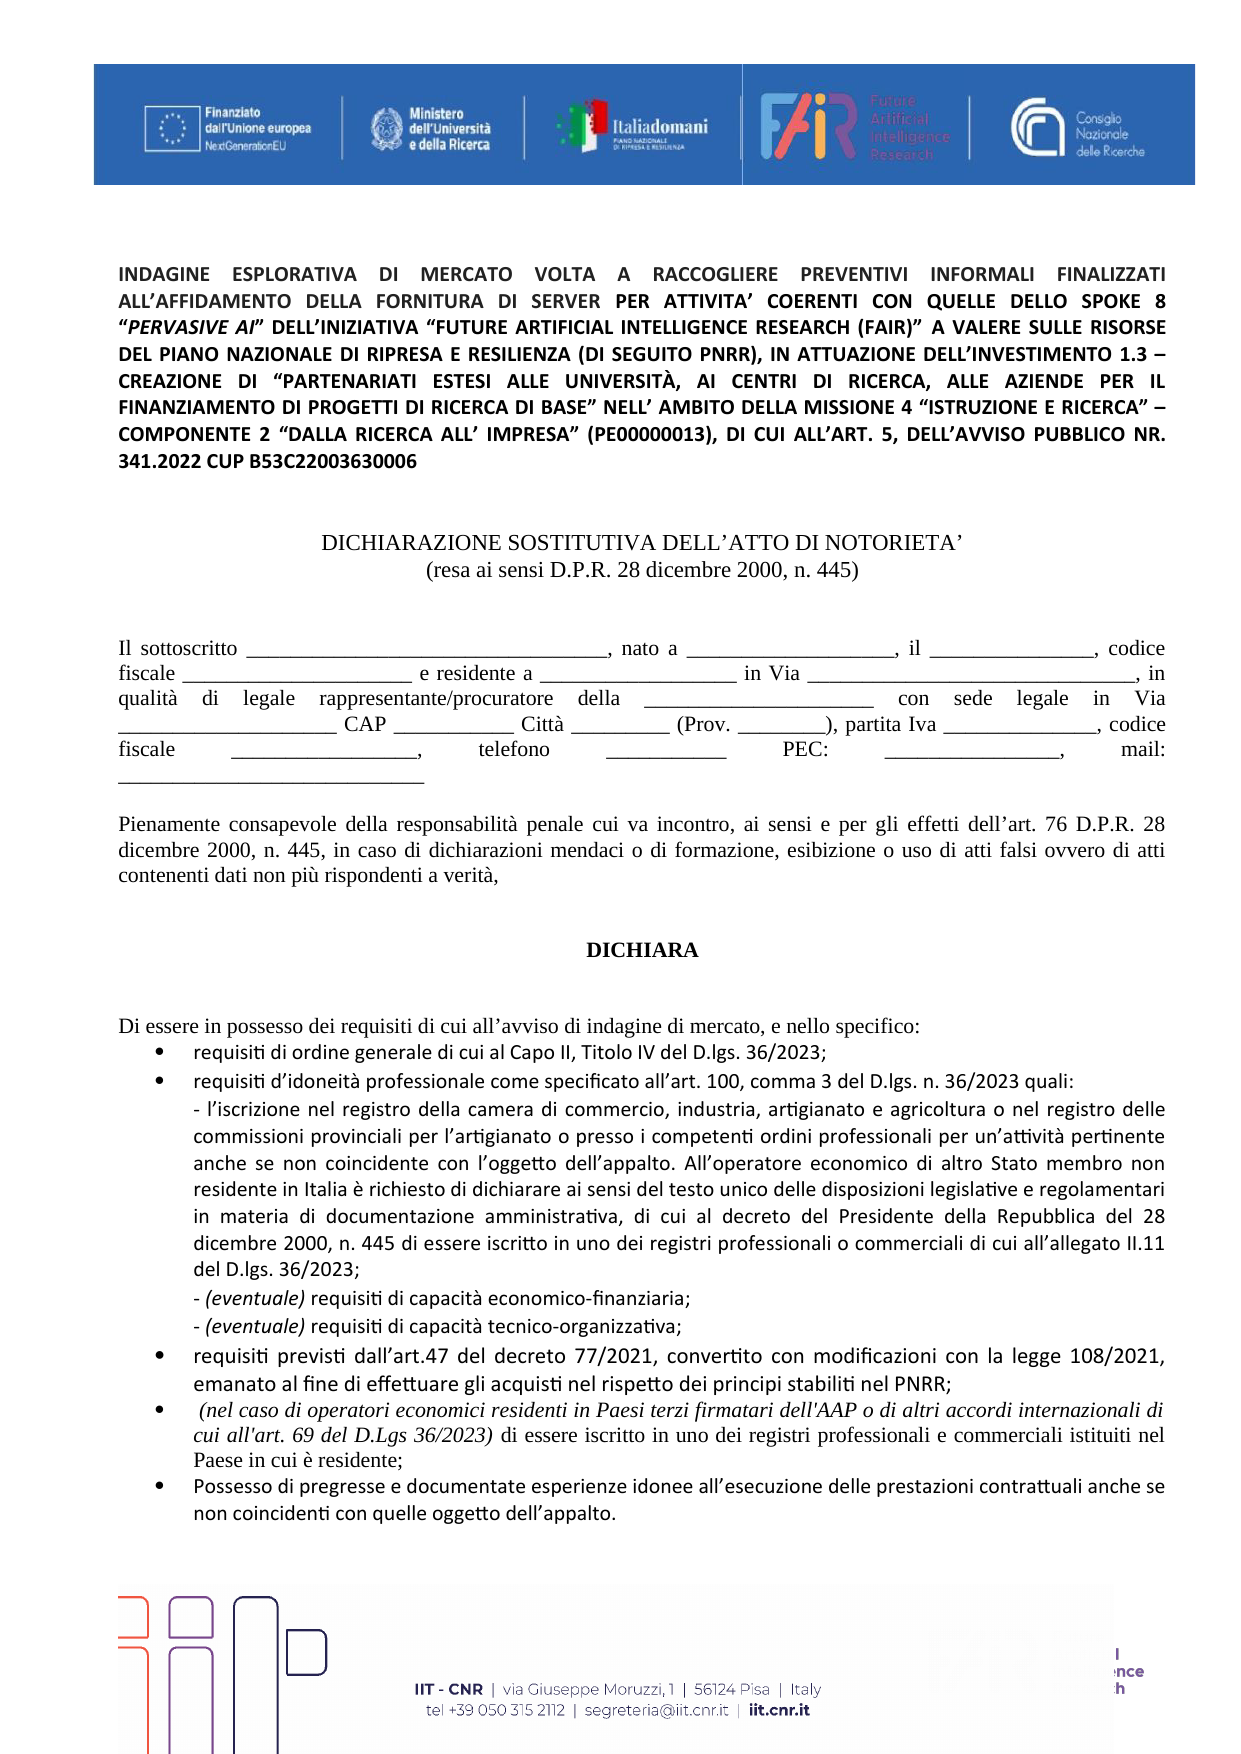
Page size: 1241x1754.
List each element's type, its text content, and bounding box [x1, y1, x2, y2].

list (nel caso di operatori economici residenti in Paesi terzi firmatari dell'AAP o di altri accordi internazionali di cui all'art. 69 del D.Lgs 36/2023) di essere iscritto in uno dei registri professionali e commerciali istituiti nel Paese in cui è residente; [156, 1397, 1167, 1473]
text INDAGINE ESPLORATIVA DI MERCATO VOLTA A RACCOGLIERE PREVENTIVI INFORMALI FINALIZZATI ALL’AFFIDAMENTO DELLA FORNITURA DI SERVER PER ATTIVITA’ COERENTI CON QUELLE DELLO SPOKE 8 “PERVASIVE AI” DELL’INIZIATIVA “FUTURE ARTIFICIAL INTELLIGENCE RESEARCH (FAIR)” A VALERE SULLE RISORSE DEL PIANO NAZIONALE DI RIPRESA E RESILIENZA (DI SEGUITO PNRR), IN ATTUAZIONE DELL’INVESTIMENTO 1.3 – CREAZIONE DI “PARTENARIATI ESTESI ALLE UNIVERSITÀ, AI CENTRI DI RICERCA, ALLE AZIENDE PER IL FINANZIAMENTO DI PROGETTI DI RICERCA DI BASE” NELL’ AMBITO DELLA MISSIONE 4 “ISTRUZIONE E RICERCA” – COMPONENTE 2 “DALLA RICERCA ALL’ IMPRESA” (PE00000013), DI CUI ALL’ART. 5, DELL’AVVISO PUBBLICO NR. 341.2022 CUP B53C22003630006 [118, 260, 1167, 473]
text Di essere in possesso dei requisiti di cui all’avviso di indagine di mercato, e nello specifico: [118, 1013, 1167, 1038]
text Pienamente consapevole della responsabilità penale cui va incontro, ai sensi e per gli effetti dell’art. 76 D.P.R. 28 dicembre 2000, n. 445, in caso di dichiarazioni mendaci o di formazione, esibizione o uso di atti falsi ovvero di atti contenenti dati non più rispondenti a verità, [118, 811, 1167, 887]
text (resa ai sensi D.P.R. 28 dicembre 2000, n. 445) [118, 556, 1167, 582]
list requisiti d’idoneità professionale come specificato all’art. 100, comma 3 del D.lgs. n. 36/2023 quali: [156, 1067, 1167, 1093]
list Possesso di pregresse e documentate esperienze idonee all’esecuzione delle prestazioni contrattuali anche se non coincidenti con quelle oggetto dell’appalto. [156, 1473, 1167, 1526]
text - (eventuale) requisiti di capacità economico-finanziaria; [193, 1284, 1167, 1311]
list requisiti di ordine generale di cui al Capo II, Titolo IV del D.lgs. 36/2023; [156, 1038, 1167, 1065]
picture [118, 1584, 1144, 1754]
list requisiti previsti dall’art.47 del decreto 77/2021, convertito con modificazioni con la legge 108/2021, emanato al fine di effettuare gli acquisti nel rispetto dei principi stabiliti nel PNRR; [156, 1341, 1167, 1397]
text - (eventuale) requisiti di capacità tecnico-organizzativa; [193, 1312, 1167, 1339]
text DICHIARA [118, 937, 1167, 963]
text DICHIARAZIONE SOSTITUTIVA DELL’ATTO DI NOTORIETA’ [118, 529, 1167, 556]
picture [93, 64, 1196, 185]
text - l’iscrizione nel registro della camera di commercio, industria, artigianato e agricoltura o nel registro delle commissioni provinciali per l’artigianato o presso i competenti ordini professionali per un’attività pertinente anche se non coincidente con l’oggetto dell’appalto. All’operatore economico di altro Stato membro non residente in Italia è richiesto di dichiarare ai sensi del testo unico delle disposizioni legislative e regolamentari in materia di documentazione amministrativa, di cui al decreto del Presidente della Repubblica del 28 dicembre 2000, n. 445 di essere iscritto in uno dei registri professionali o commerciali di cui all’allegato II.11 del D.lgs. 36/2023; [193, 1095, 1167, 1282]
text Il sottoscritto _________________________________, nato a ___________________, il _______________, codice fiscale _____________________ e residente a __________________ in Via ______________________________, in qualità di legale rappresentante/procuratore della _____________________ con sede legale in Via ____________________ CAP ___________ Città _________ (Prov. ________), partita Iva ______________, codice fiscale _________________, telefono ___________ PEC: ________________, mail: ____________________________ [118, 635, 1167, 786]
